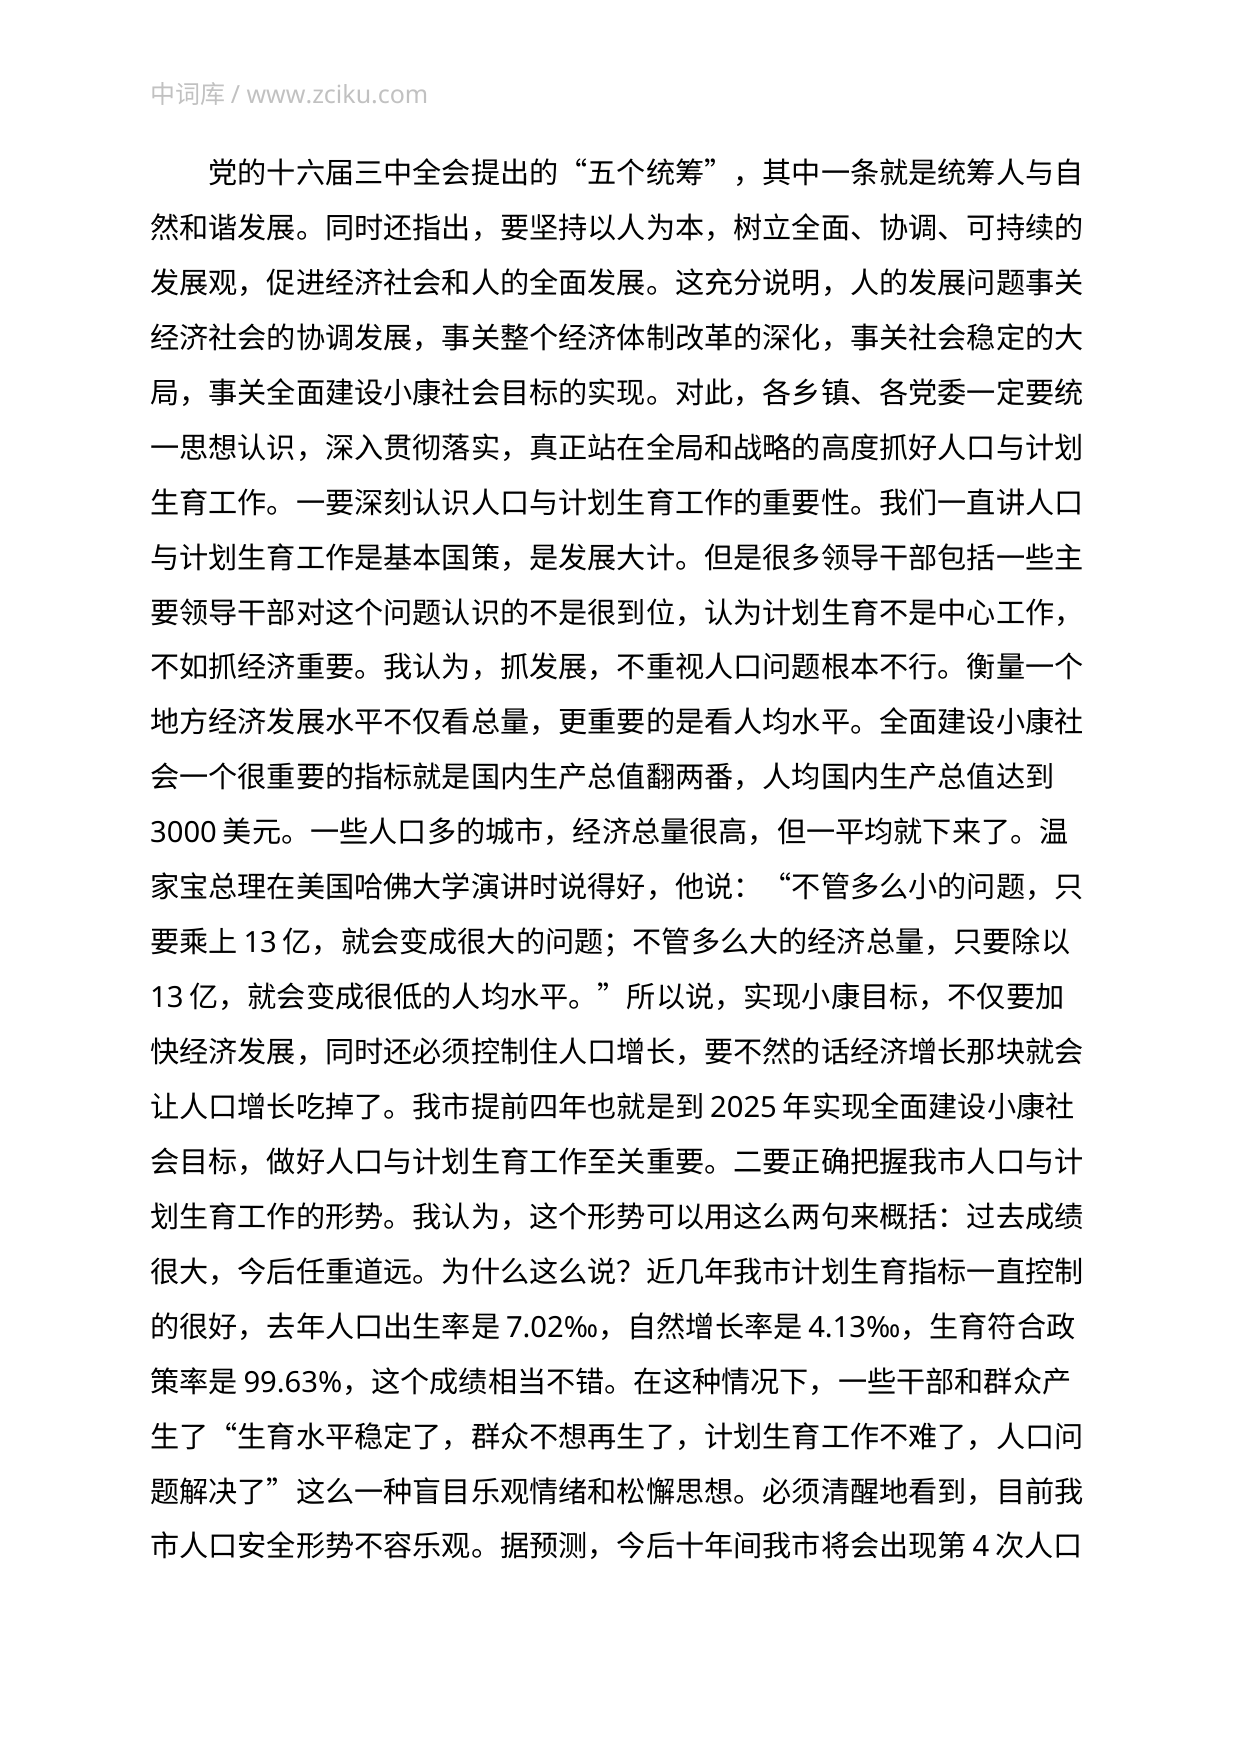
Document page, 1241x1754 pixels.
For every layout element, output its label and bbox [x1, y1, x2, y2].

text [150, 150, 1090, 1565]
